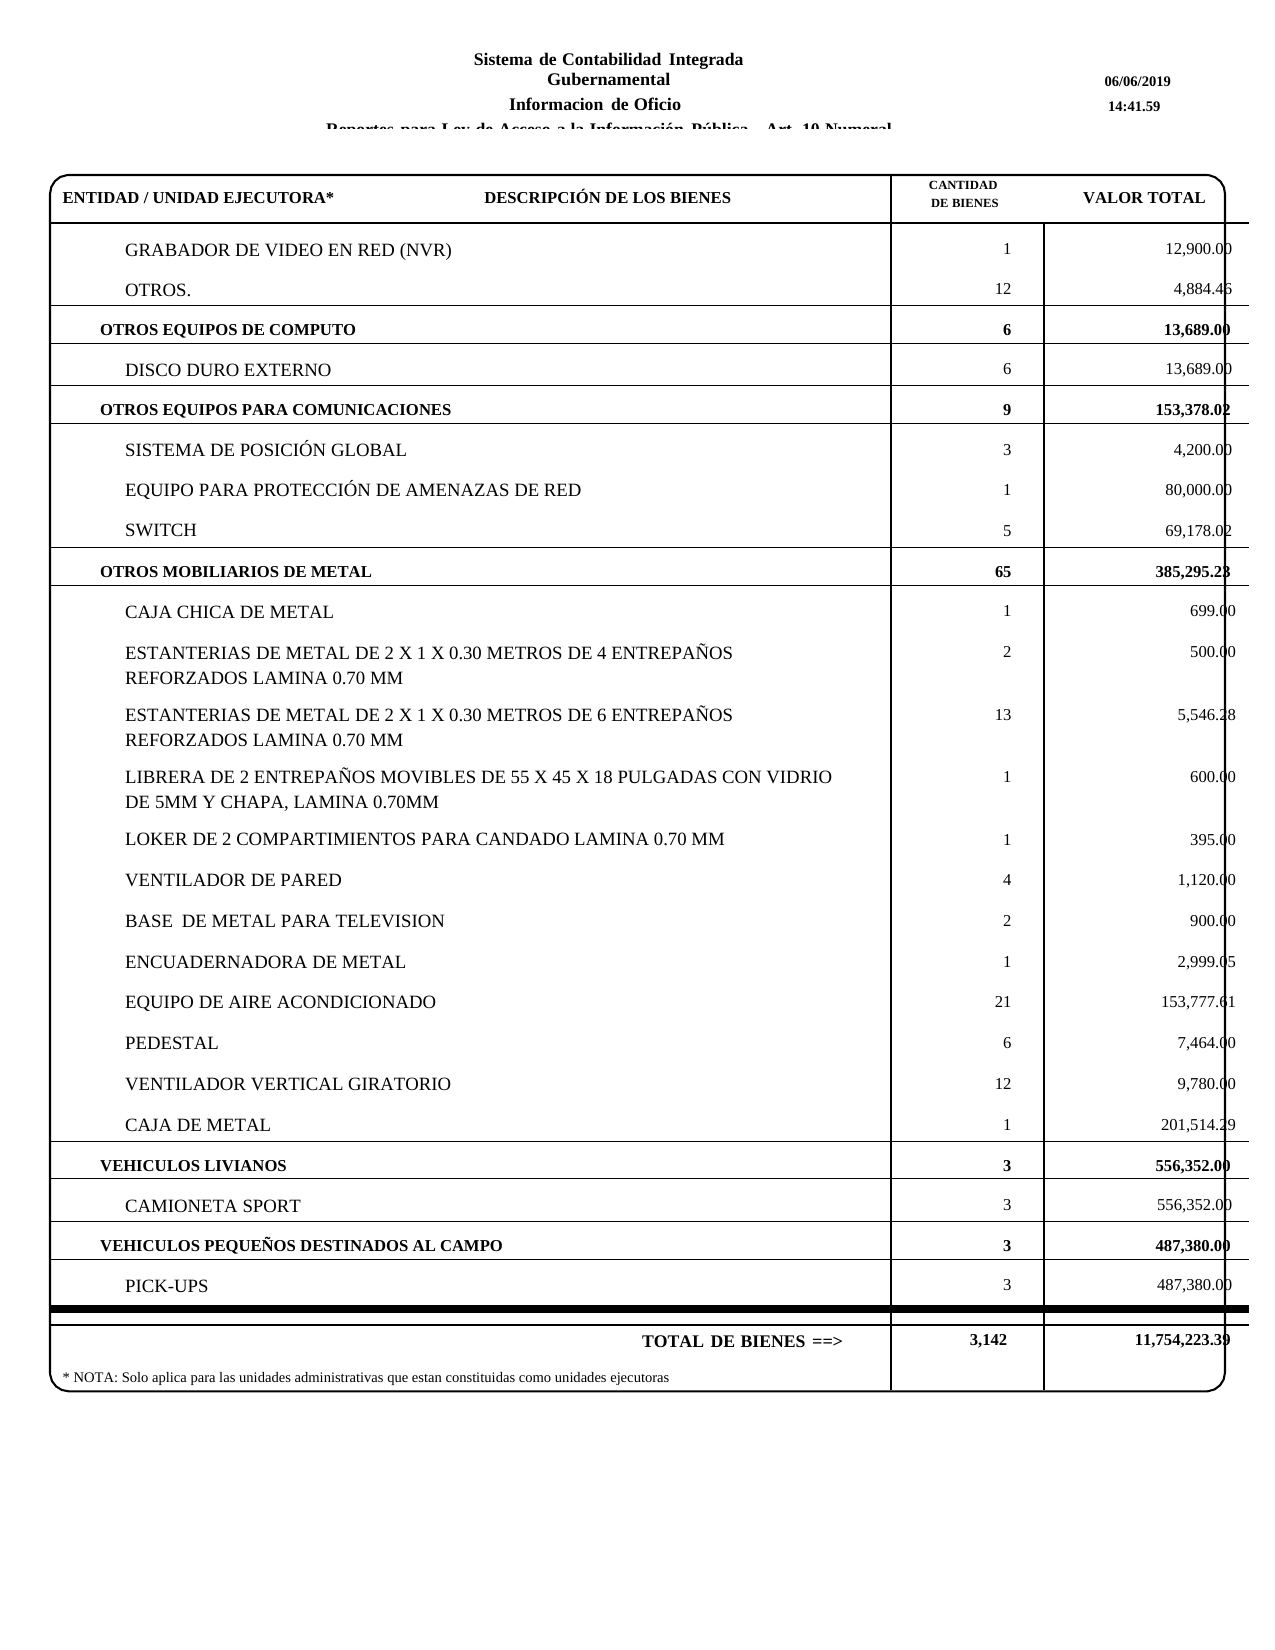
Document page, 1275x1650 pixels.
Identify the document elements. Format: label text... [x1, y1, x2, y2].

table_header ENTIDAD / UNIDAD EJECUTORA* DESCRIPCIÓN DE LOS BIENES [49, 174, 890, 222]
table_cell 9 [892, 386, 1043, 423]
table_cell 699.00 500.00 5,546.28 600.00 395.00 1,120.00 900.00 2,999.05 153,777.61 7,464.00 9,780.00 201,514.29 [1045, 586, 1249, 1141]
table_cell SISTEMA DE POSICIÓN GLOBAL EQUIPO PARA PROTECCIÓN DE AMENAZAS DE RED SWITCH [49, 424, 890, 547]
table_cell 11,754,223.39 [1045, 1326, 1249, 1390]
table_cell [892, 1313, 1043, 1324]
table_cell 385,295.23 [1045, 548, 1249, 585]
table_cell OTROS EQUIPOS DE COMPUTO [49, 306, 890, 343]
table_cell 3 1 5 [892, 424, 1043, 547]
table_cell TOTAL DE BIENES ==> * NOTA: Solo aplica para las unidades administrativas que estan constituidas como unidades ejecutoras [49, 1326, 890, 1390]
table_cell [1045, 1313, 1249, 1324]
table_cell 6 [892, 344, 1043, 385]
table_cell CAMIONETA SPORT [49, 1179, 890, 1221]
table_cell DISCO DURO EXTERNO [49, 344, 890, 385]
table_header VALOR TOTAL [1044, 174, 1249, 222]
table_cell [49, 1313, 890, 1324]
table_cell 556,352.00 [1045, 1142, 1249, 1178]
table_cell 3 [892, 1142, 1043, 1178]
table_cell 4,200.00 80,000.00 69,178.02 [1045, 424, 1249, 547]
table_cell 1 12 [892, 224, 1043, 305]
table_cell GRABADOR DE VIDEO EN RED (NVR) OTROS. [49, 224, 890, 305]
table_cell OTROS MOBILIARIOS DE METAL [49, 548, 890, 585]
table_cell 3 [892, 1260, 1043, 1304]
table_cell 3 [892, 1222, 1043, 1259]
table_cell 3,142 [892, 1326, 1043, 1390]
table_cell 13,689.00 [1045, 306, 1249, 343]
table_cell 1 2 13 1 1 4 2 1 21 6 12 1 [892, 586, 1043, 1141]
table_cell VEHICULOS PEQUEÑOS DESTINADOS AL CAMPO [49, 1222, 890, 1259]
table_cell 3 [892, 1179, 1043, 1221]
table_cell VEHICULOS LIVIANOS [49, 1142, 890, 1178]
table_cell 487,380.00 [1045, 1222, 1249, 1259]
table_cell 556,352.00 [1045, 1179, 1249, 1221]
table_cell 13,689.00 [1045, 344, 1249, 385]
table_cell CAJA CHICA DE METAL ESTANTERIAS DE METAL DE 2 X 1 X 0.30 METROS DE 4 ENTREPAÑOS REFORZADOS LAMINA 0.70 MM ESTANTERIAS DE METAL DE 2 X 1 X 0.30 METROS DE 6 ENTREPAÑOS REFORZADOS LAMINA 0.70 MM LIBRERA DE 2 ENTREPAÑOS MOVIBLES DE 55 X 45 X 18 PULGADAS CON VIDRIO DE 5MM Y CHAPA, LAMINA 0.70MM LOKER DE 2 COMPARTIMIENTOS PARA CANDADO LAMINA 0.70 MM VENTILADOR DE PARED BASE DE METAL PARA TELEVISION ENCUADERNADORA DE METAL EQUIPO DE AIRE ACONDICIONADO PEDESTAL VENTILADOR VERTICAL GIRATORIO CAJA DE METAL [49, 586, 890, 1141]
table_cell 65 [892, 548, 1043, 585]
table_cell 12,900.00 4,884.46 [1045, 224, 1249, 305]
table_header CANTIDAD DE BIENES [892, 174, 1044, 222]
table_cell 487,380.00 [1045, 1260, 1249, 1304]
table_cell PICK-UPS [49, 1260, 890, 1304]
table_cell OTROS EQUIPOS PARA COMUNICACIONES [49, 386, 890, 423]
table_cell 6 [892, 306, 1043, 343]
table_cell 153,378.02 [1045, 386, 1249, 423]
